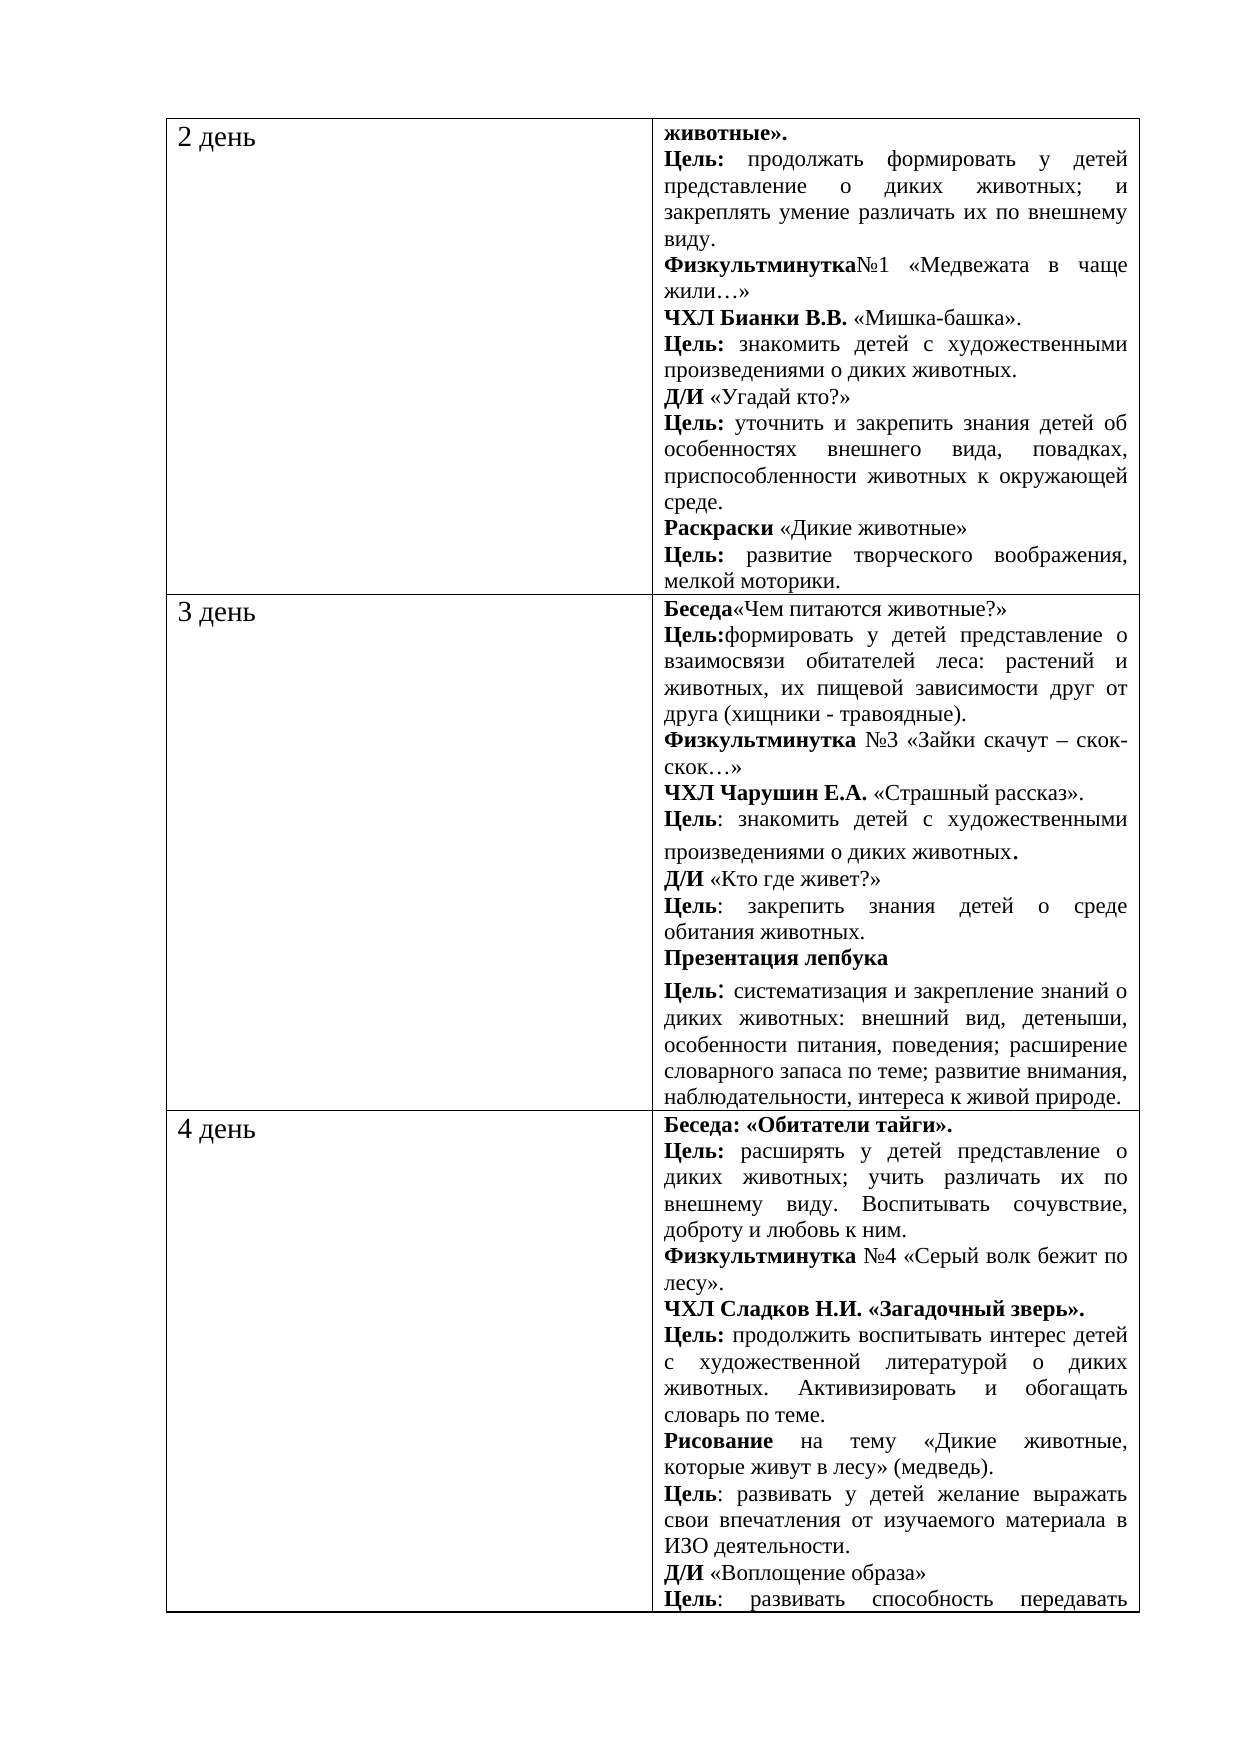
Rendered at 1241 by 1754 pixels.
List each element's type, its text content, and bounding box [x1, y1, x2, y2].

table_cell 2 день [167, 119, 652, 593]
table_cell Беседа«Чем питаются животные?» Цель:формировать у детей представление о взаимосвязи обитателей леса: растений и животных, их пищевой зависимости друг от друга (хищники - травоядные). Физкультминутка №3 «Зайки скачут – скок-скок…» ЧХЛ Чарушин Е.А. «Страшный рассказ». Цель: знакомить детей с художественными произведениями о диких животных. Д/И «Кто где живет?» Цель: закрепить знания детей о среде обитания животных. Презентация лепбука Цель: систематизация и закрепление знаний о диких животных: внешний вид, детеныши, особенности питания, поведения; расширение словарного запаса по теме; развитие внимания, наблюдательности, интереса к живой природе. [653, 595, 1139, 1110]
table_cell 4 день [167, 1111, 652, 1611]
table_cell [653, 1111, 1139, 1611]
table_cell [653, 119, 1139, 593]
table_cell 3 день [167, 595, 652, 1110]
